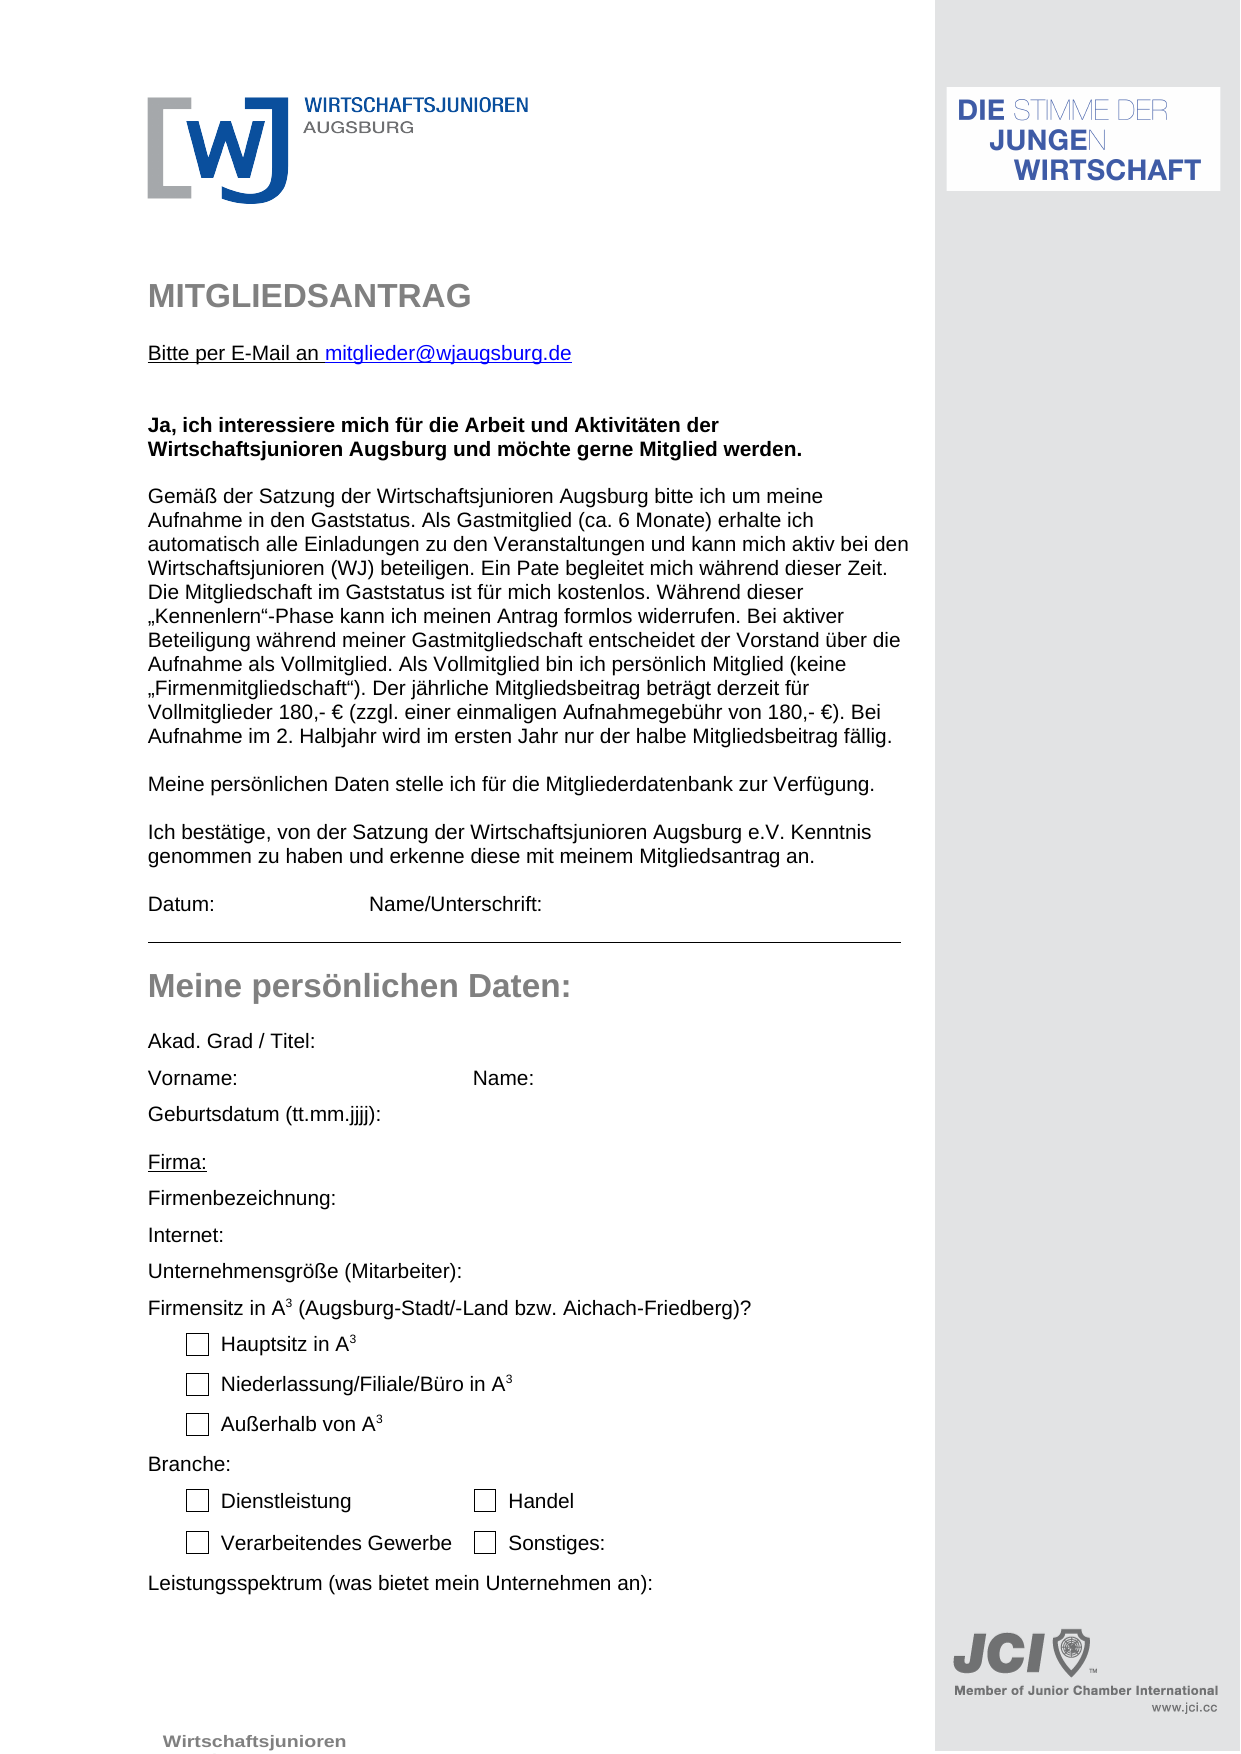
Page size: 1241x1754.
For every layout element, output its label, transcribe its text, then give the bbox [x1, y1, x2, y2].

text Datum: Name/Unterschrift: [148, 892, 901, 916]
text Ich bestätige, von der Satzung der Wirtschaftsjunioren Augsburg e.V. Kenntnis genommen zu haben und erkenne diese mit meinem Mitgliedsantrag an. [148, 820, 916, 868]
text Unternehmensgröße (Mitarbeiter): [148, 1259, 901, 1283]
text Dienstleistung Handel [148, 1488, 901, 1512]
picture [147, 97, 528, 204]
text Internet: [148, 1223, 901, 1247]
text Meine persönlichen Daten: [148, 967, 901, 1005]
text Firmenbezeichnung: [148, 1186, 901, 1210]
text Hauptsitz in A3 [148, 1332, 901, 1356]
text Verarbeitendes Gewerbe Sonstiges: [148, 1528, 901, 1555]
text Außerhalb von A3 [148, 1412, 901, 1436]
text Bitte per E-Mail an mitglieder@wjaugsburg.de [148, 341, 901, 364]
text Ja, ich interessiere mich für die Arbeit und Aktivitäten der Wirtschaftsjunioren Augsburg und möchte gerne Mitglied werden. [148, 412, 901, 460]
text Meine persönlichen Daten stelle ich für die Mitgliederdatenbank zur Verfügung. [148, 772, 916, 796]
text Firmensitz in A3 (Augsburg-Stadt/-Land bzw. Aichach-Friedberg)? [148, 1296, 901, 1319]
text Geburtsdatum (tt.mm.jjjj): [148, 1102, 901, 1126]
text Branche: [148, 1452, 901, 1476]
text Niederlassung/Filiale/Büro in A3 [148, 1372, 901, 1396]
picture [935, 0, 1240, 1751]
text Die Mitgliedschaft im Gaststatus ist für mich kostenlos. Während dieser „Kennenlern“-Phase kann ich meinen Antrag formlos widerrufen. Bei aktiver Beteiligung während meiner Gastmitgliedschaft entscheidet der Vorstand über die Aufnahme als Vollmitglied. Als Vollmitglied bin ich persönlich Mitglied (keine „Firmenmitgliedschaft“). Der jährliche Mitgliedsbeitrag beträgt derzeit für Vollmitglieder 180,- € (zzgl. einer einmaligen Aufnahmegebühr von 180,- €). Bei Aufnahme im 2. Halbjahr wird im ersten Jahr nur der halbe Mitgliedsbeitrag fällig. [148, 580, 916, 748]
text Leistungsspektrum (was bietet mein Unternehmen an): [148, 1571, 901, 1595]
text Gemäß der Satzung der Wirtschaftsjunioren Augsburg bitte ich um meine Aufnahme in den Gaststatus. Als Gastmitglied (ca. 6 Monate) erhalte ich automatisch alle Einladungen zu den Veranstaltungen und kann mich aktiv bei den Wirtschaftsjunioren (WJ) beteiligen. Ein Pate begleitet mich während dieser Zeit. [148, 484, 916, 580]
text Vorname: Name: [148, 1065, 901, 1089]
text MITGLIEDSANTRAG [148, 276, 901, 314]
text Akad. Grad / Titel: [148, 1029, 901, 1053]
text Firma: [148, 1150, 901, 1174]
